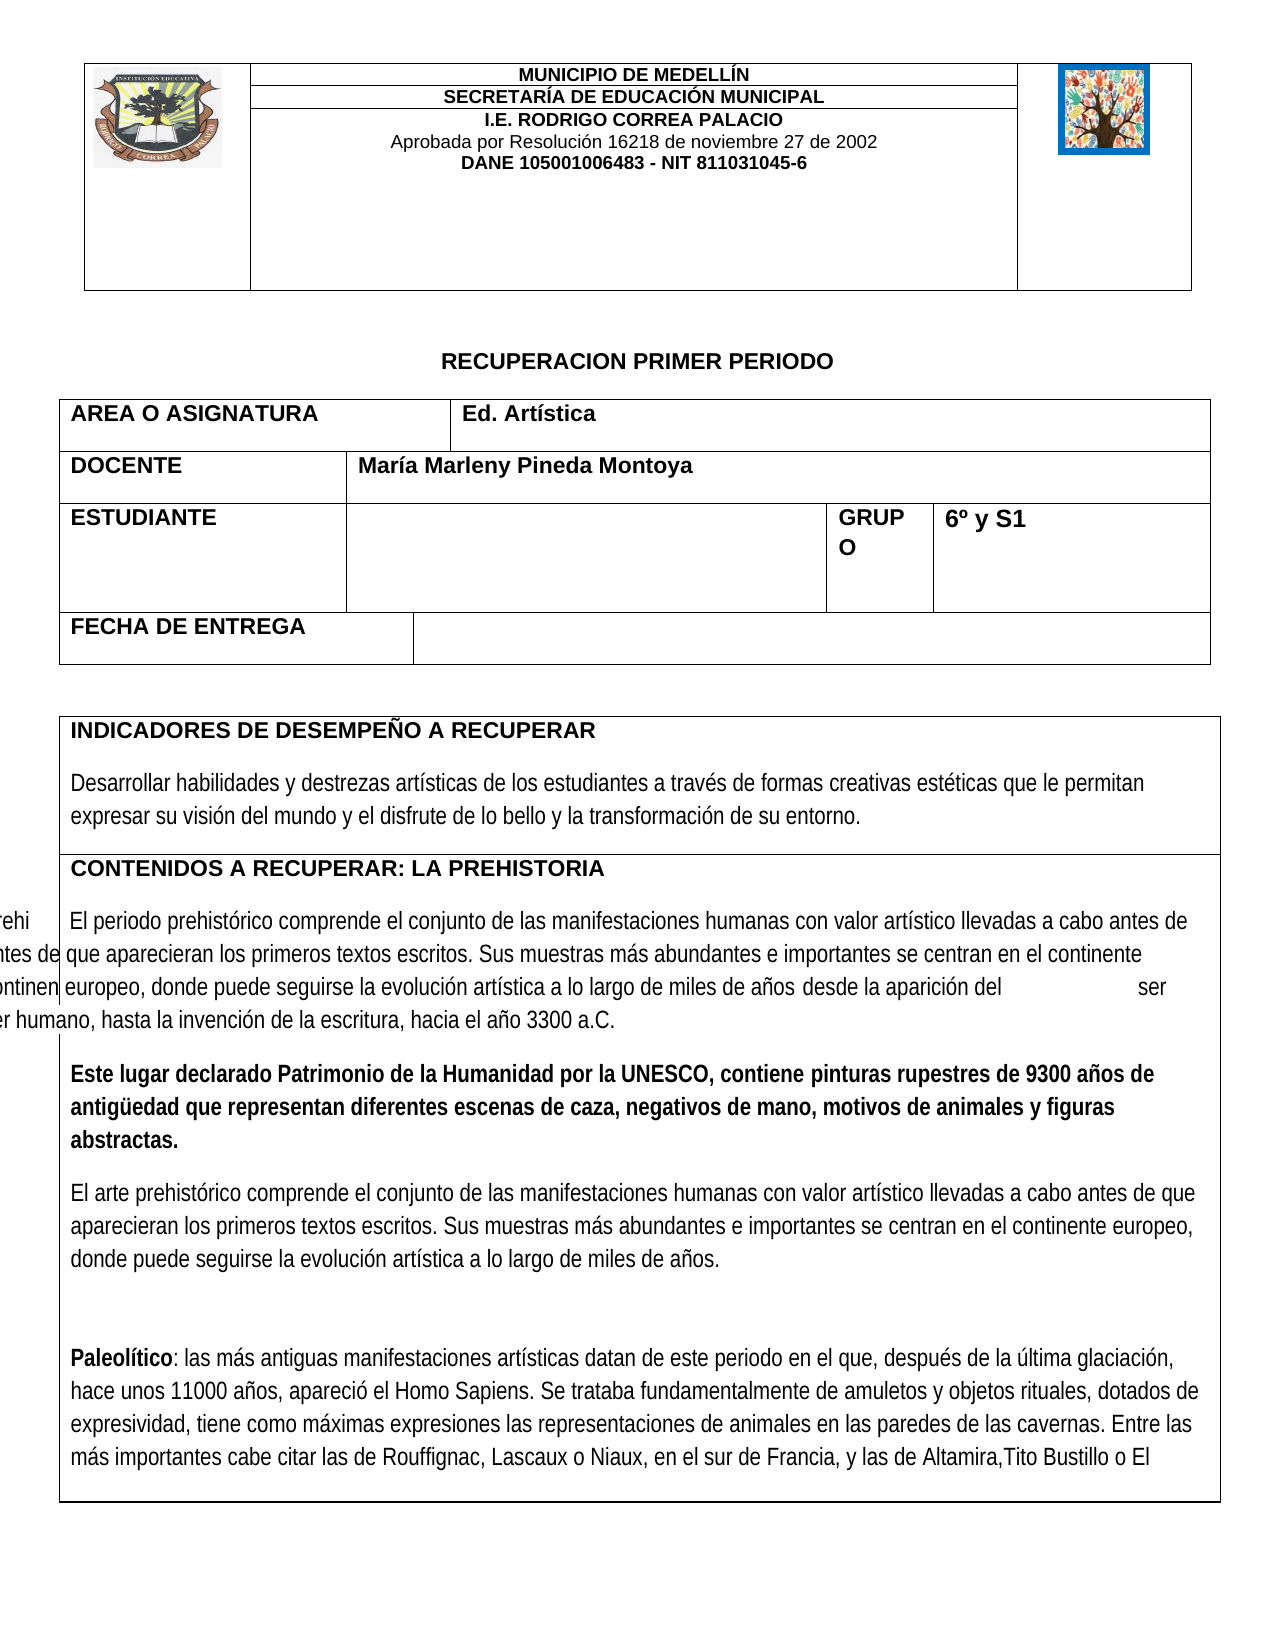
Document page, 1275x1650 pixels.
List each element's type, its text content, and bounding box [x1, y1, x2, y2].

table_cell GRUPO [827, 504, 933, 612]
table_header [1018, 64, 1191, 289]
table_cell ESTUDIANTE [60, 504, 346, 612]
table_cell FECHA DE ENTREGA [60, 613, 413, 664]
picture [1065, 70, 1144, 148]
table_cell SECRETARÍA DE EDUCACIÓN MUNICIPAL [251, 86, 1017, 108]
table_header [85, 64, 250, 289]
table_cell [347, 504, 826, 612]
table_cell [414, 613, 1210, 664]
table_header INDICADORES DE DESEMPEÑO A RECUPERAR Desarrollar habilidades y destrezas artísticas de los estudiantes a través de formas creativas estéticas que le permitan expresar su visión del mundo y el disfrute de lo bello y la transformación de su entorno. [60, 717, 1220, 854]
table_cell DOCENTE [60, 452, 346, 503]
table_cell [60, 855, 1220, 1501]
table_header MUNICIPIO DE MEDELLÍN [251, 64, 1017, 85]
table_cell 6º y S1 [934, 504, 1210, 612]
table_header AREA O ASIGNATURA [60, 400, 450, 451]
table_cell María Marleny Pineda Montoya [347, 452, 1210, 503]
text RECUPERACION PRIMER PERIODO [177, 348, 1098, 374]
table_header Ed. Artística [451, 400, 1210, 451]
table_cell I.E. RODRIGO CORREA PALACIO Aprobada por Resolución 16218 de noviembre 27 de 2002 DANE 105001006483 - NIT 811031045-6 [251, 109, 1017, 289]
